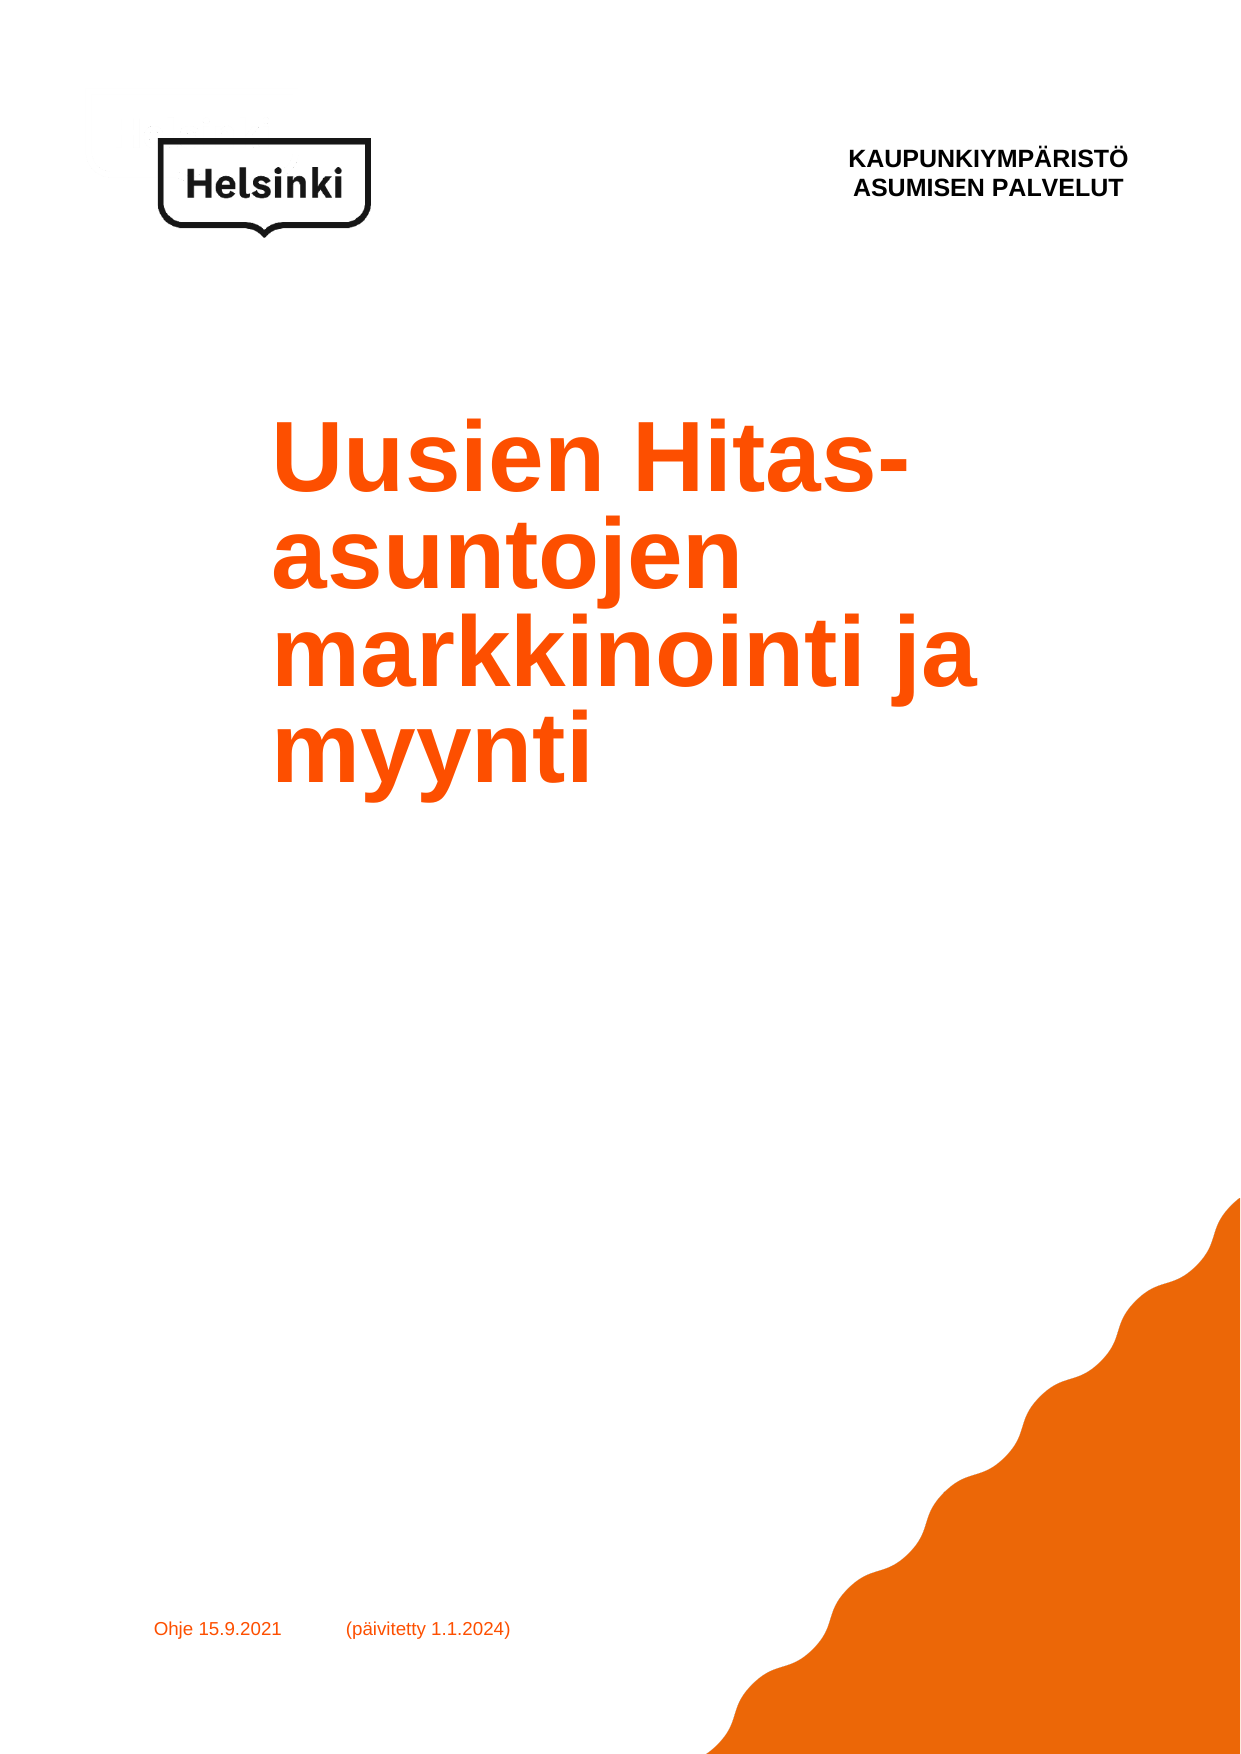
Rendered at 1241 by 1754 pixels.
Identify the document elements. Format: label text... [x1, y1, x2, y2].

picture [85, 88, 371, 238]
text asuntojen [272, 511, 1163, 608]
text Uusien Hitas- [272, 413, 1163, 511]
text markkinointi ja myynti [272, 608, 1163, 804]
picture [648, 1198, 1241, 1754]
